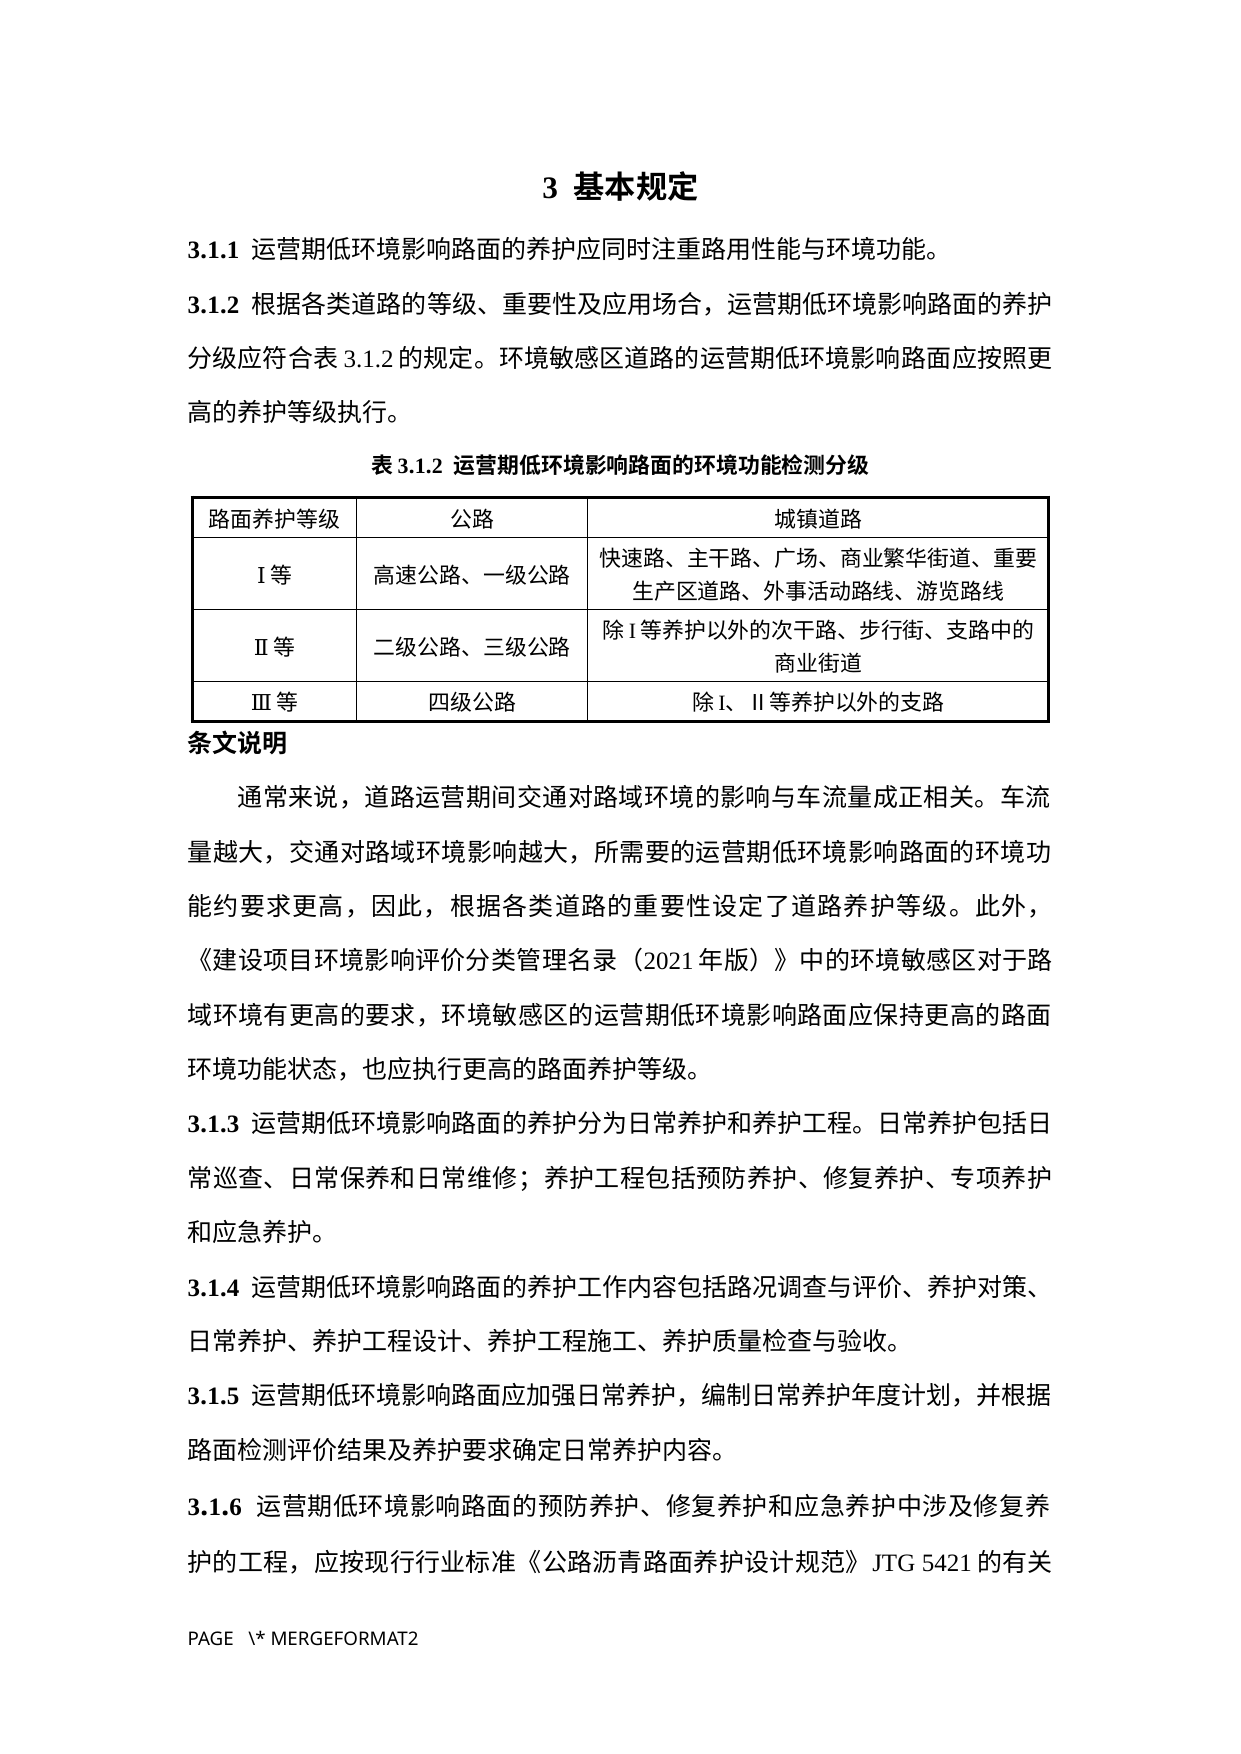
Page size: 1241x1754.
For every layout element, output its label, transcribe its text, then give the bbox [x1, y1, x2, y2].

table_cell 除I、Ⅱ等养护以外的支路 [588, 682, 1047, 720]
table_cell Ⅰ等 [194, 538, 356, 609]
table_cell 四级公路 [357, 682, 587, 720]
table_header 路面养护等级 [194, 499, 356, 537]
text 3.1.4 运营期低环境影响路面的养护工作内容包括路况调查与评价、养护对策、日常养护、养护工程设计、养护工程施工、养护质量检查与验收。 [187, 1267, 1053, 1358]
text 通常来说，道路运营期间交通对路域环境的影响与车流量成正相关。车流量越大，交通对路域环境影响越大，所需要的运营期低环境影响路面的环境功能约要求更高，因此，根据各类道路的重要性设定了道路养护等级。此外，《建设项目环境影响评价分类管理名录（2021年版）》中的环境敏感区对于路域环境有更高的要求，环境敏感区的运营期低环境影响路面应保持更高的路面环境功能状态，也应执行更高的路面养护等级。 [187, 778, 1053, 1086]
table_cell 快速路、主干路、广场、商业繁华街道、重要生产区道路、外事活动路线、游览路线 [588, 538, 1047, 609]
table_header 城镇道路 [588, 499, 1047, 537]
text 3.1.3 运营期低环境影响路面的养护分为日常养护和养护工程。日常养护包括日常巡查、日常保养和日常维修；养护工程包括预防养护、修复养护、专项养护和应急养护。 [187, 1104, 1053, 1249]
table_cell 除I等养护以外的次干路、步行街、支路中的商业街道 [588, 610, 1047, 681]
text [187, 1484, 1053, 1579]
text 条文说明 [187, 723, 1053, 759]
table_cell 二级公路、三级公路 [357, 610, 587, 681]
text 表3.1.2 运营期低环境影响路面的环境功能检测分级 [187, 447, 1053, 480]
text 3 基本规定 [187, 162, 1053, 207]
text 3.1.2 根据各类道路的等级、重要性及应用场合，运营期低环境影响路面的养护分级应符合表3.1.2的规定。环境敏感区道路的运营期低环境影响路面应按照更高的养护等级执行。 [187, 284, 1053, 429]
table_cell 高速公路、一级公路 [357, 538, 587, 609]
text 3.1.1 运营期低环境影响路面的养护应同时注重路用性能与环境功能。 [187, 230, 1053, 266]
text 3.1.5 运营期低环境影响路面应加强日常养护，编制日常养护年度计划，并根据路面检测评价结果及养护要求确定日常养护内容。 [187, 1376, 1053, 1466]
table_cell Ⅲ等 [194, 682, 356, 720]
table_cell Ⅱ等 [194, 610, 356, 681]
table_header 公路 [357, 499, 587, 537]
